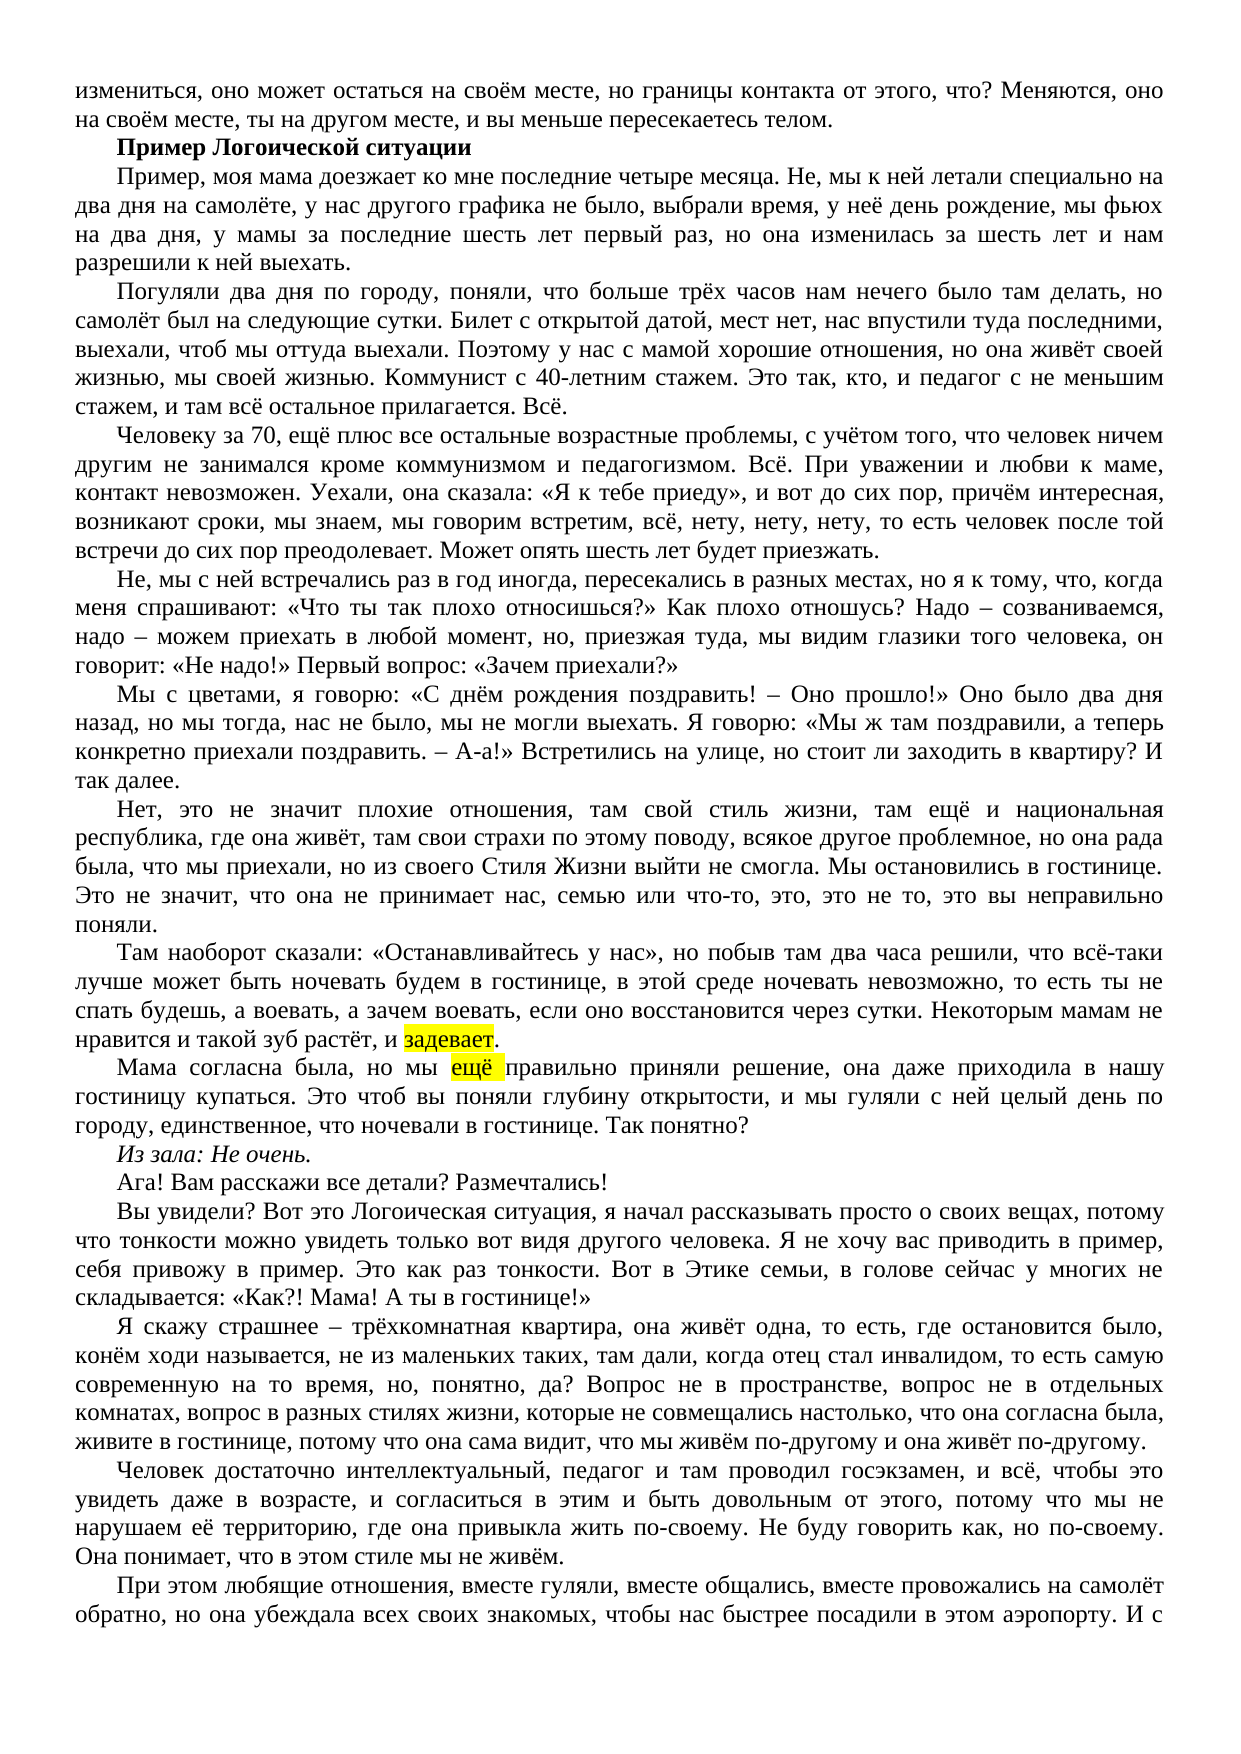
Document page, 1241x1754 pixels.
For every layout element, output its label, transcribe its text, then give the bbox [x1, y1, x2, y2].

text Пример, моя мама доезжает ко мне последние четыре месяца. Не, мы к ней летали специально на два дня на самолёте, у нас другого графика не было, выбрали время, у неё день рождение, мы фьюх на два дня, у мамы за последние шесть лет первый раз, но она изменилась за шесть лет и нам разрешили к ней выехать. [75, 161, 1165, 276]
text Нет, это не значит плохие отношения, там свой стиль жизни, там ещё и национальная республика, где она живёт, там свои страхи по этому поводу, всякое другое проблемное, но она рада была, что мы приехали, но из своего Стиля Жизни выйти не смогла. Мы остановились в гостинице. Это не значит, что она не принимает нас, семью или что-то, это, это не то, это вы неправильно поняли. [75, 794, 1165, 937]
text Пример Логоической ситуации [75, 132, 1165, 161]
text Человек достаточно интеллектуальный, педагог и там проводил госэкзамен, и всё, чтобы это увидеть даже в возрасте, и согласиться в этим и быть довольным от этого, потому что мы не нарушаем её территорию, где она привыкла жить по-своему. Не буду говорить как, но по-своему. Она понимает, что в этом стиле мы не живём. [75, 1455, 1165, 1570]
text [75, 75, 1165, 132]
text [75, 1570, 1165, 1627]
text Ага! Вам расскажи все детали? Размечтались! [75, 1167, 1165, 1196]
text Вы увидели? Вот это Логоическая ситуация, я начал рассказывать просто о своих вещах, потому что тонкости можно увидеть только вот видя другого человека. Я не хочу вас приводить в пример, себя привожу в пример. Это как раз тонкости. Вот в Этике семьи, в голове сейчас у многих не складывается: «Как?! Мама! А ты в гостинице!» [75, 1196, 1165, 1311]
text Я скажу страшнее – трёхкомнатная квартира, она живёт одна, то есть, где остановится было, конём ходи называется, не из маленьких таких, там дали, когда отец стал инвалидом, то есть самую современную на то время, но, понятно, да? Вопрос не в пространстве, вопрос не в отдельных комнатах, вопрос в разных стилях жизни, которые не совмещались настолько, что она согласна была, живите в гостинице, потому что она сама видит, что мы живём по-другому и она живёт по-другому. [75, 1311, 1165, 1455]
text Из зала: Не очень. [75, 1139, 1165, 1167]
text Мы с цветами, я говорю: «С днём рождения поздравить! – Оно прошло!» Оно было два дня назад, но мы тогда, нас не было, мы не могли выехать. Я говорю: «Мы ж там поздравили, а теперь конкретно приехали поздравить. – А-а!» Встретились на улице, но стоит ли заходить в квартиру? И так далее. [75, 679, 1165, 794]
text Там наоборот сказали: «Останавливайтесь у нас», но побыв там два часа решили, что всё-таки лучше может быть ночевать будем в гостинице, в этой среде ночевать невозможно, то есть ты не спать будешь, а воевать, а зачем воевать, если оно восстановится через сутки. Некоторым мамам не нравится и такой зуб растёт, и задевает. [75, 937, 1165, 1052]
text Человеку за 70, ещё плюс все остальные возрастные проблемы, с учётом того, что человек ничем другим не занимался кроме коммунизмом и педагогизмом. Всё. При уважении и любви к маме, контакт невозможен. Уехали, она сказала: «Я к тебе приеду», и вот до сих пор, причём интересная, возникают сроки, мы знаем, мы говорим встретим, всё, нету, нету, нету, то есть человек после той встречи до сих пор преодолевает. Может опять шесть лет будет приезжать. [75, 420, 1165, 564]
text Мама согласна была, но мы ещё правильно приняли решение, она даже приходила в нашу гостиницу купаться. Это чтоб вы поняли глубину открытости, и мы гуляли с ней целый день по городу, единственное, что ночевали в гостинице. Так понятно? [75, 1052, 1165, 1139]
text Погуляли два дня по городу, поняли, что больше трёх часов нам нечего было там делать, но самолёт был на следующие сутки. Билет с открытой датой, мест нет, нас впустили туда последними, выехали, чтоб мы оттуда выехали. Поэтому у нас с мамой хорошие отношения, но она живёт своей жизнью, мы своей жизнью. Коммунист с 40-летним стажем. Это так, кто, и педагог с не меньшим стажем, и там всё остальное прилагается. Всё. [75, 276, 1165, 420]
text Не, мы с ней встречались раз в год иногда, пересекались в разных местах, но я к тому, что, когда меня спрашивают: «Что ты так плохо относишься?» Как плохо отношусь? Надо – созваниваемся, надо – можем приехать в любой момент, но, приезжая туда, мы видим глазики того человека, он говорит: «Не надо!» Первый вопрос: «Зачем приехали?» [75, 564, 1165, 679]
